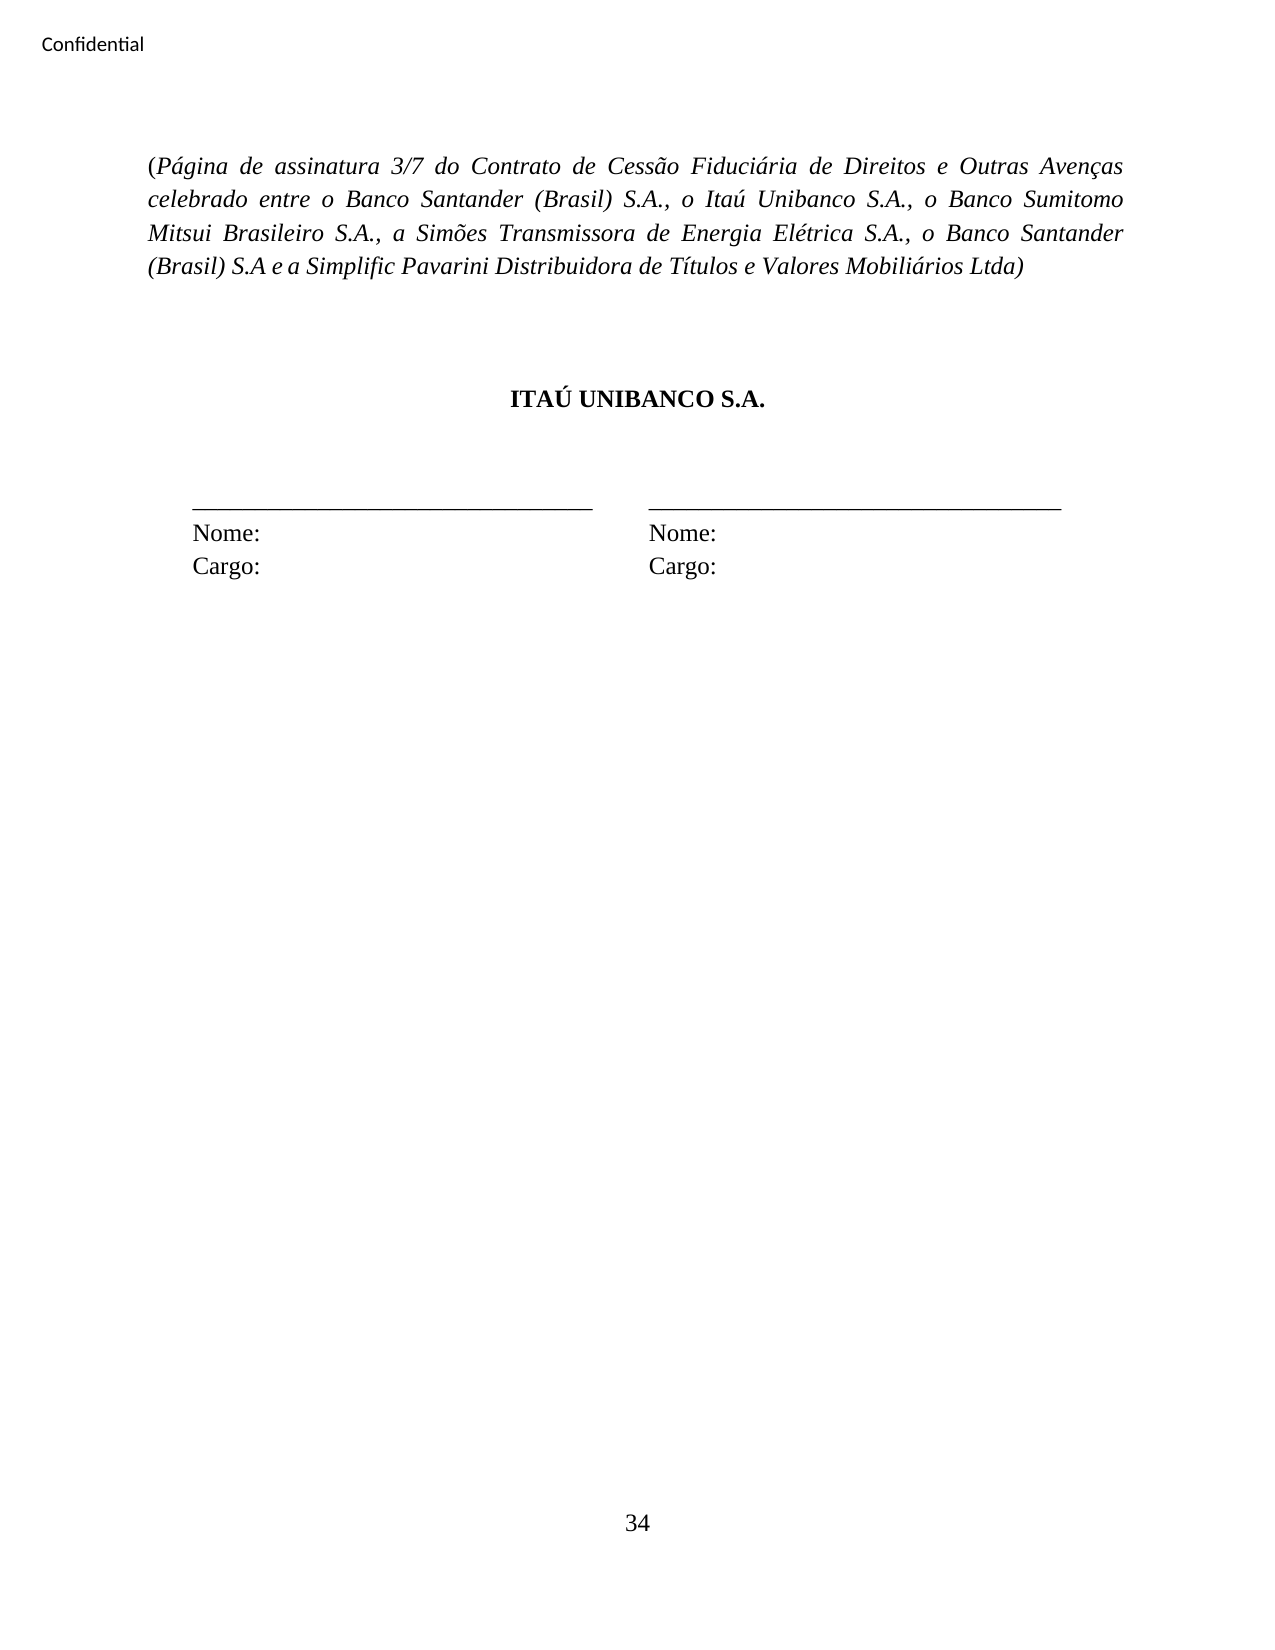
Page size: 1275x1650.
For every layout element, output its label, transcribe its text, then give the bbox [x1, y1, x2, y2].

table_header ITAÚ UNIBANCO S.A. [181, 381, 1094, 414]
text (Página de assinatura 3/7 do Contrato de Cessão Fiduciária de Direitos e Outras Avenças celebrado entre o Banco Santander (Brasil) S.A., o Itaú Unibanco S.A., o Banco Sumitomo Mitsui Brasileiro S.A., a Simões Transmissora de Energia Elétrica S.A., o Banco Santander (Brasil) S.A e a Simplific Pavarini Distribuidora de Títulos e Valores Mobiliários Ltda) [148, 148, 1127, 281]
table_cell _________________________________ Nome: Cargo: [638, 414, 1094, 581]
table_cell ________________________________ Nome: Cargo: [181, 414, 637, 581]
